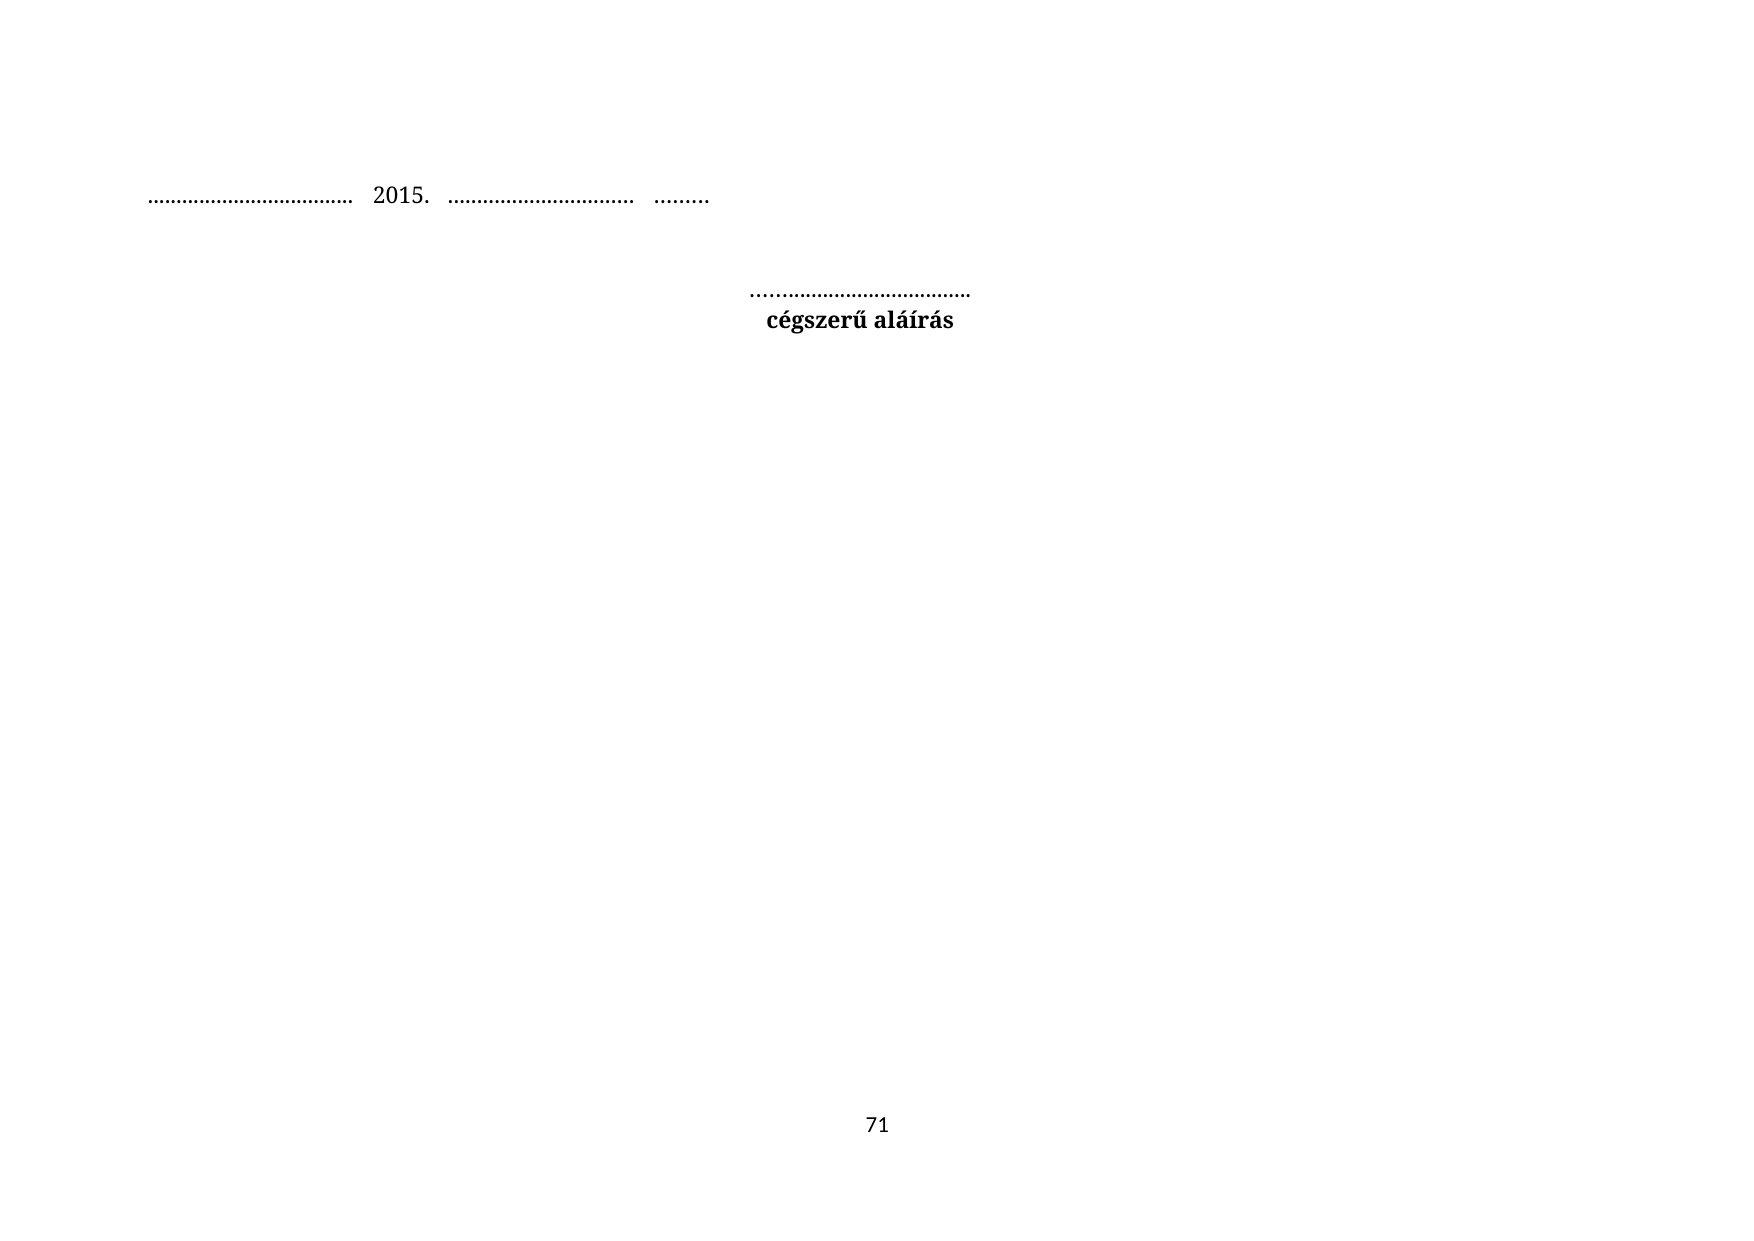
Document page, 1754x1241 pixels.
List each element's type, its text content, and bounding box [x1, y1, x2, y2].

text ……................................ [223, 273, 1606, 304]
text 2015. [148, 179, 1606, 210]
text cégszerű aláírás [223, 304, 1606, 335]
